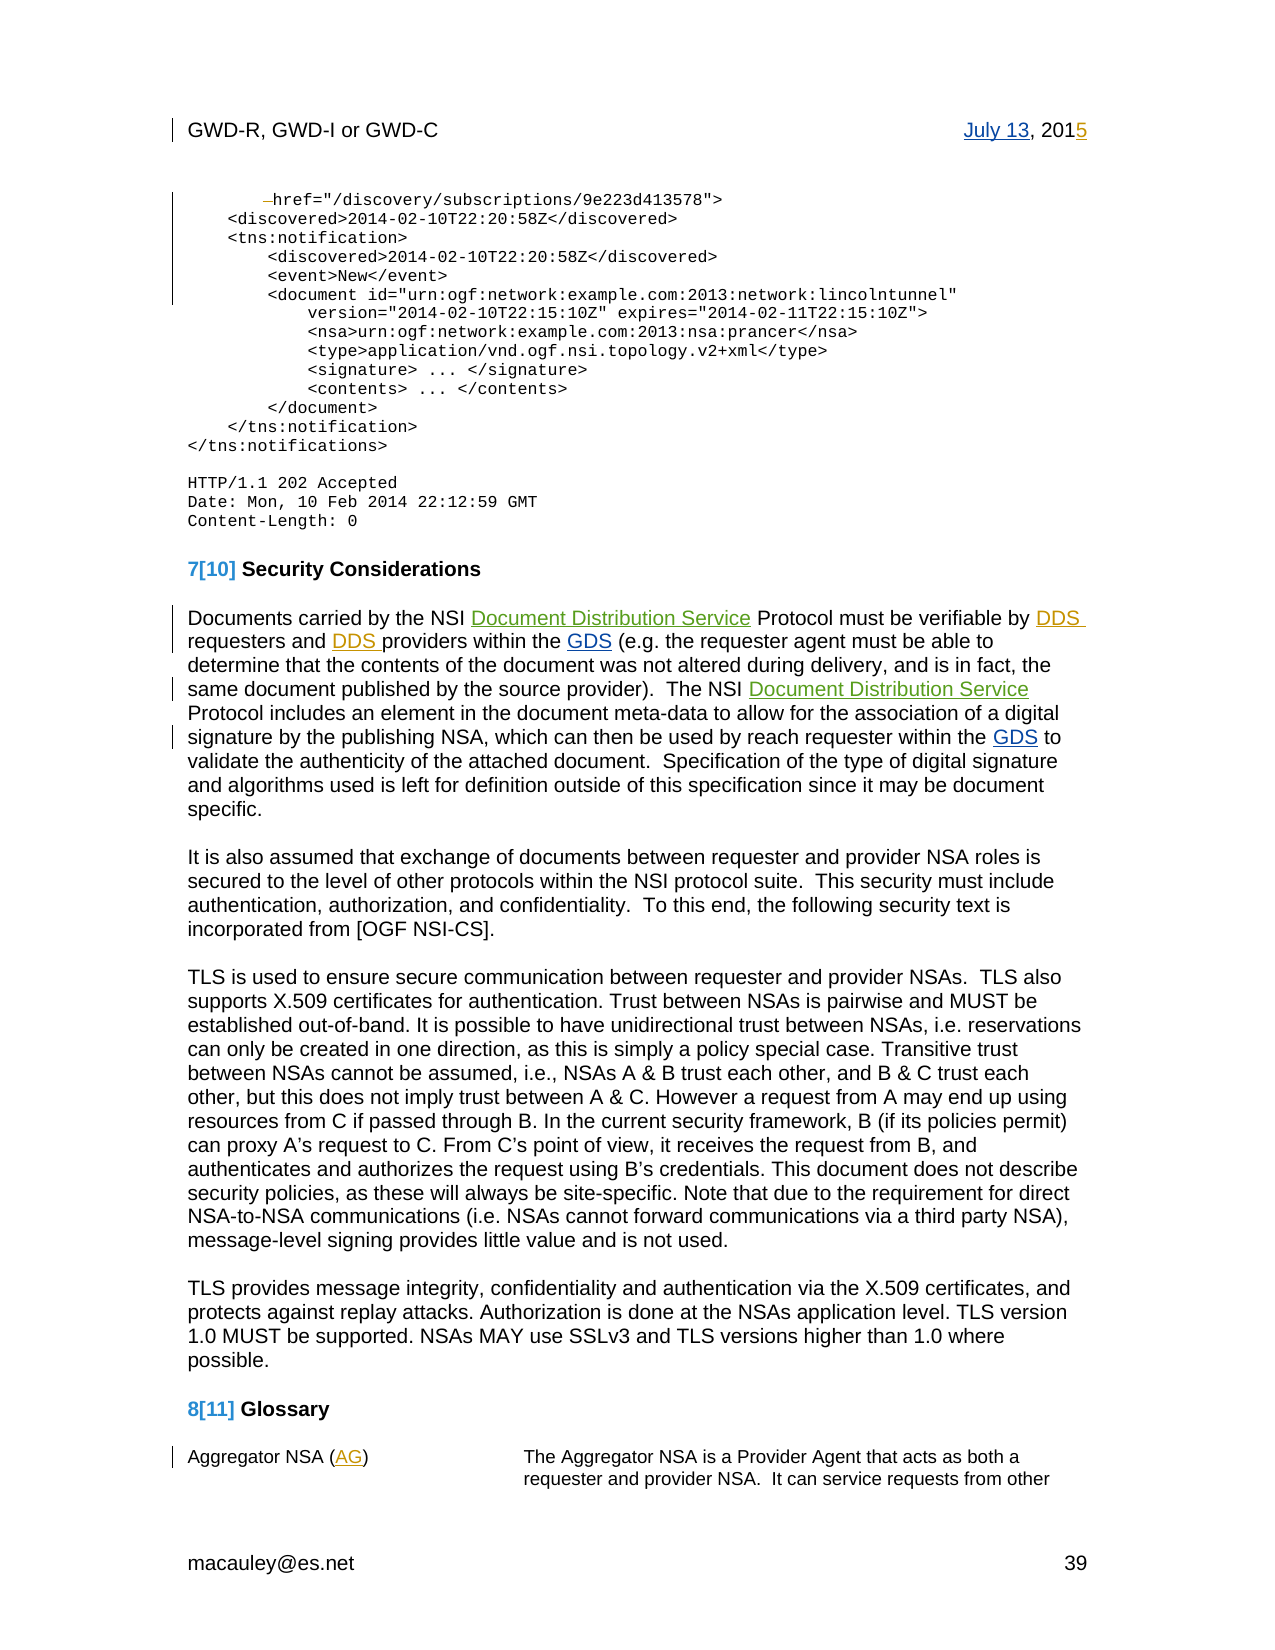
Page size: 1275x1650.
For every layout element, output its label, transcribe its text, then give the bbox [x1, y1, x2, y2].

subtitle Security Considerations [187, 556, 1088, 580]
text Documents carried by the NSI Protocol must be verifiable by requesters and providers within the (e.g. the requester agent must be able to determine that the contents of the document was not altered during delivery, and is in fact, the same document published by the source provider). The NSI Protocol includes an element in the document meta-data to allow for the association of a digital signature by the publishing NSA, which can then be used by reach requester within the to validate the authenticity of the attached document. Specification of the type of digital signature and algorithms used is left for definition outside of this specification since it may be document specific. [187, 605, 1088, 821]
text Content-Length: 0 [187, 512, 1088, 531]
text TLS provides message integrity, confidentiality and authentication via the X.509 certificates, and protects against replay attacks. Authorization is done at the NSAs application level. TLS version 1.0 MUST be supported. NSAs MAY use SSLv3 and TLS versions higher than 1.0 where possible. [187, 1276, 1088, 1372]
subtitle Glossary [187, 1397, 1088, 1421]
text It is also assumed that exchange of documents between requester and provider NSA roles is secured to the level of other protocols within the NSI protocol suite. This security must include authentication, authorization, and confidentiality. To this end, the following security text is incorporated from [OGF NSI-CS]. [187, 845, 1088, 941]
text version="2014-02-10T22:15:10Z" expires="2014-02-11T22:15:10Z"> <nsa>urn:ogf:network:example.com:2013:nsa:prancer</nsa> <type>application/vnd.ogf.nsi.topology.v2+xml</type> <signature> ... </signature> <contents> ... </contents> </document> </tns:notification> </tns:notifications> [187, 305, 1088, 456]
text href="/discovery/subscriptions/9e223d413578"> <discovered>2014-02-10T22:20:58Z</discovered> <tns:notification> <discovered>2014-02-10T22:20:58Z</discovered> <event>New</event> <document id="urn:ogf:network:example.com:2013:network:lincolntunnel" [187, 192, 1088, 305]
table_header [512, 1446, 1098, 1489]
text Date: Mon, 10 Feb 2014 22:12:59 GMT [187, 494, 1088, 512]
text HTTP/1.1 202 Accepted [187, 475, 1088, 494]
text TLS is used to ensure secure communication between requester and provider NSAs. TLS also supports X.509 certificates for authentication. Trust between NSAs is pairwise and MUST be established out-of-band. It is possible to have unidirectional trust between NSAs, i.e. reservations can only be created in one direction, as this is simply a policy special case. Transitive trust between NSAs cannot be assumed, i.e., NSAs A & B trust each other, and B & C trust each other, but this does not imply trust between A & C. However a request from A may end up using resources from C if passed through B. In the current security framework, B (if its policies permit) can proxy A’s request to C. From C’s point of view, it receives the request from B, and authenticates and authorizes the request using B’s credentials. This document does not describe security policies, as these will always be site-specific. Note that due to the requirement for direct NSA-to-NSA communications (i.e. NSAs cannot forward communications via a third party NSA), message-level signing provides little value and is not used. [187, 965, 1088, 1252]
table_header Aggregator NSA () [176, 1446, 512, 1489]
